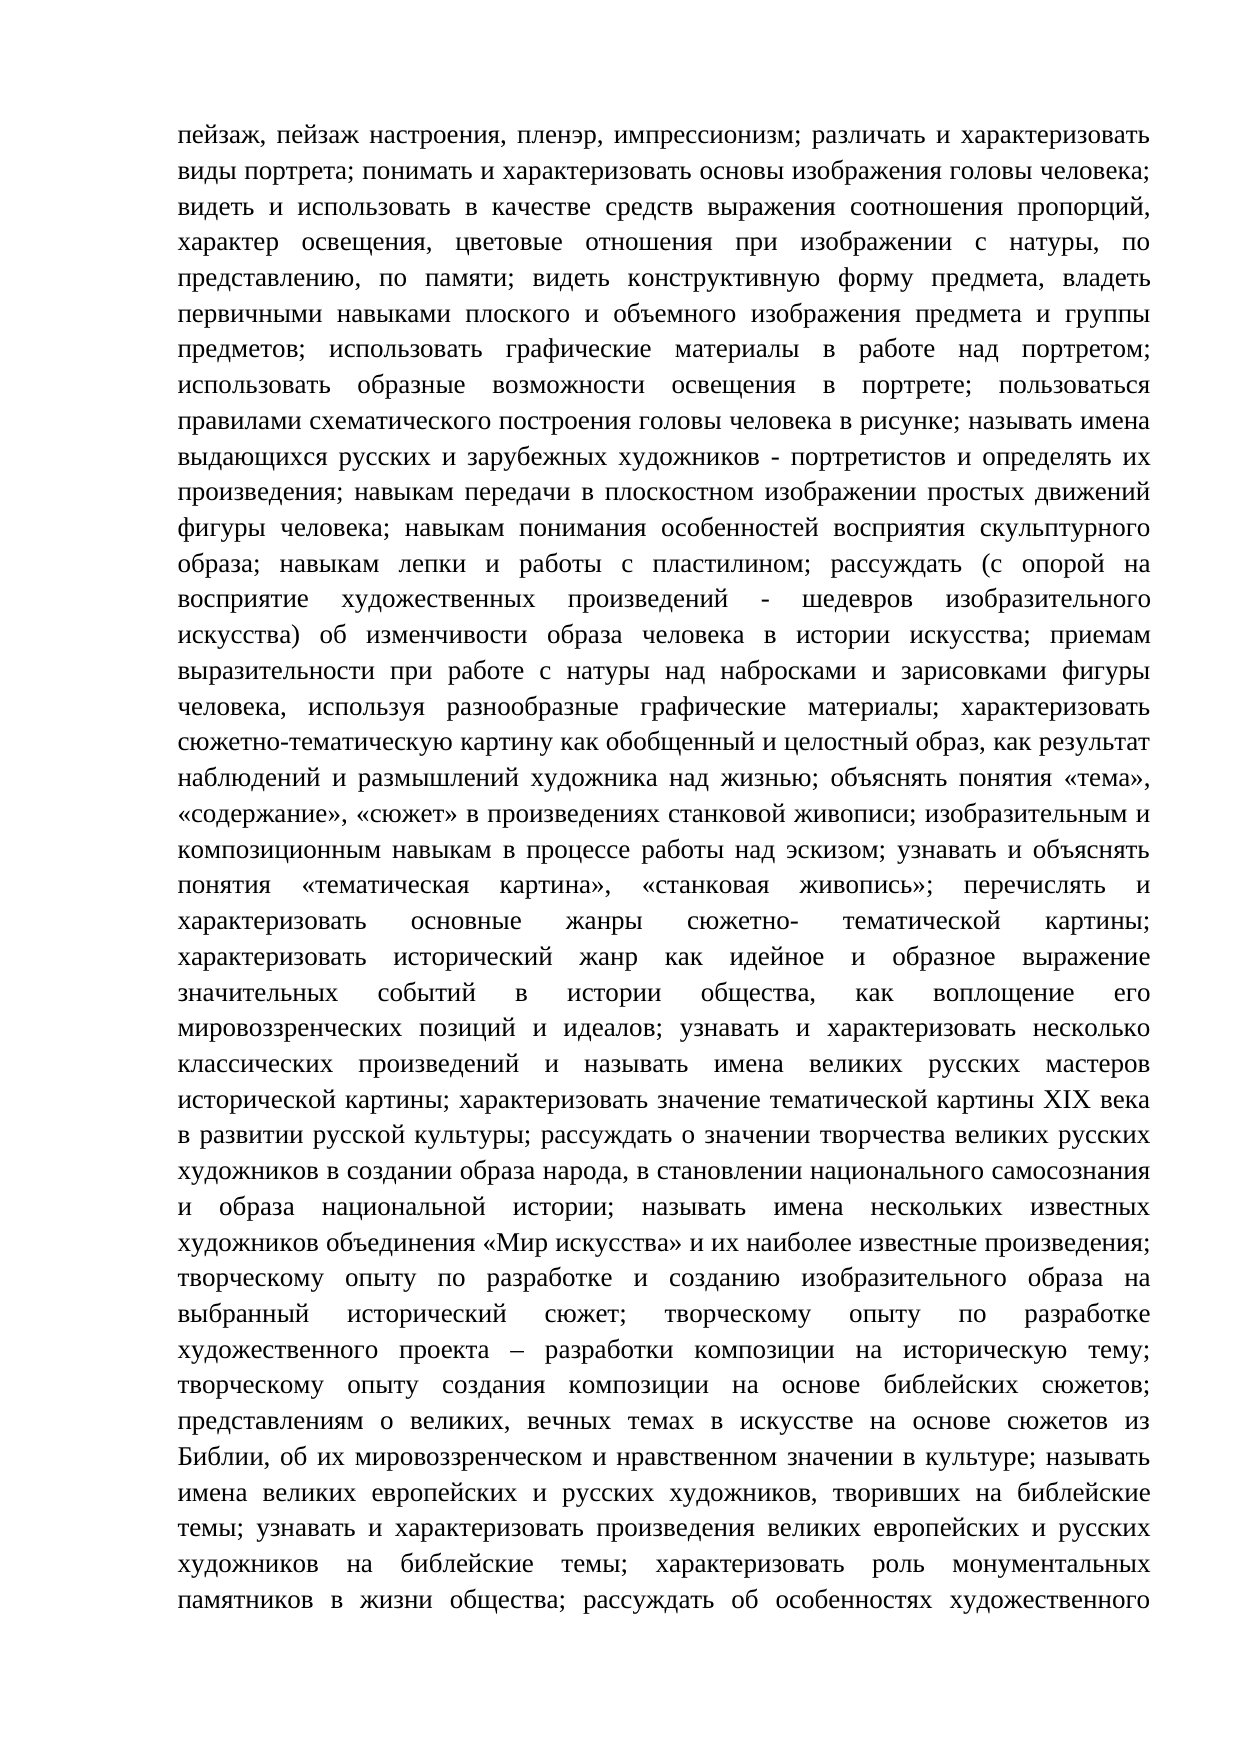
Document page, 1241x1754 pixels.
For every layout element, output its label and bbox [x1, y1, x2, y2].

text [177, 118, 1152, 1614]
